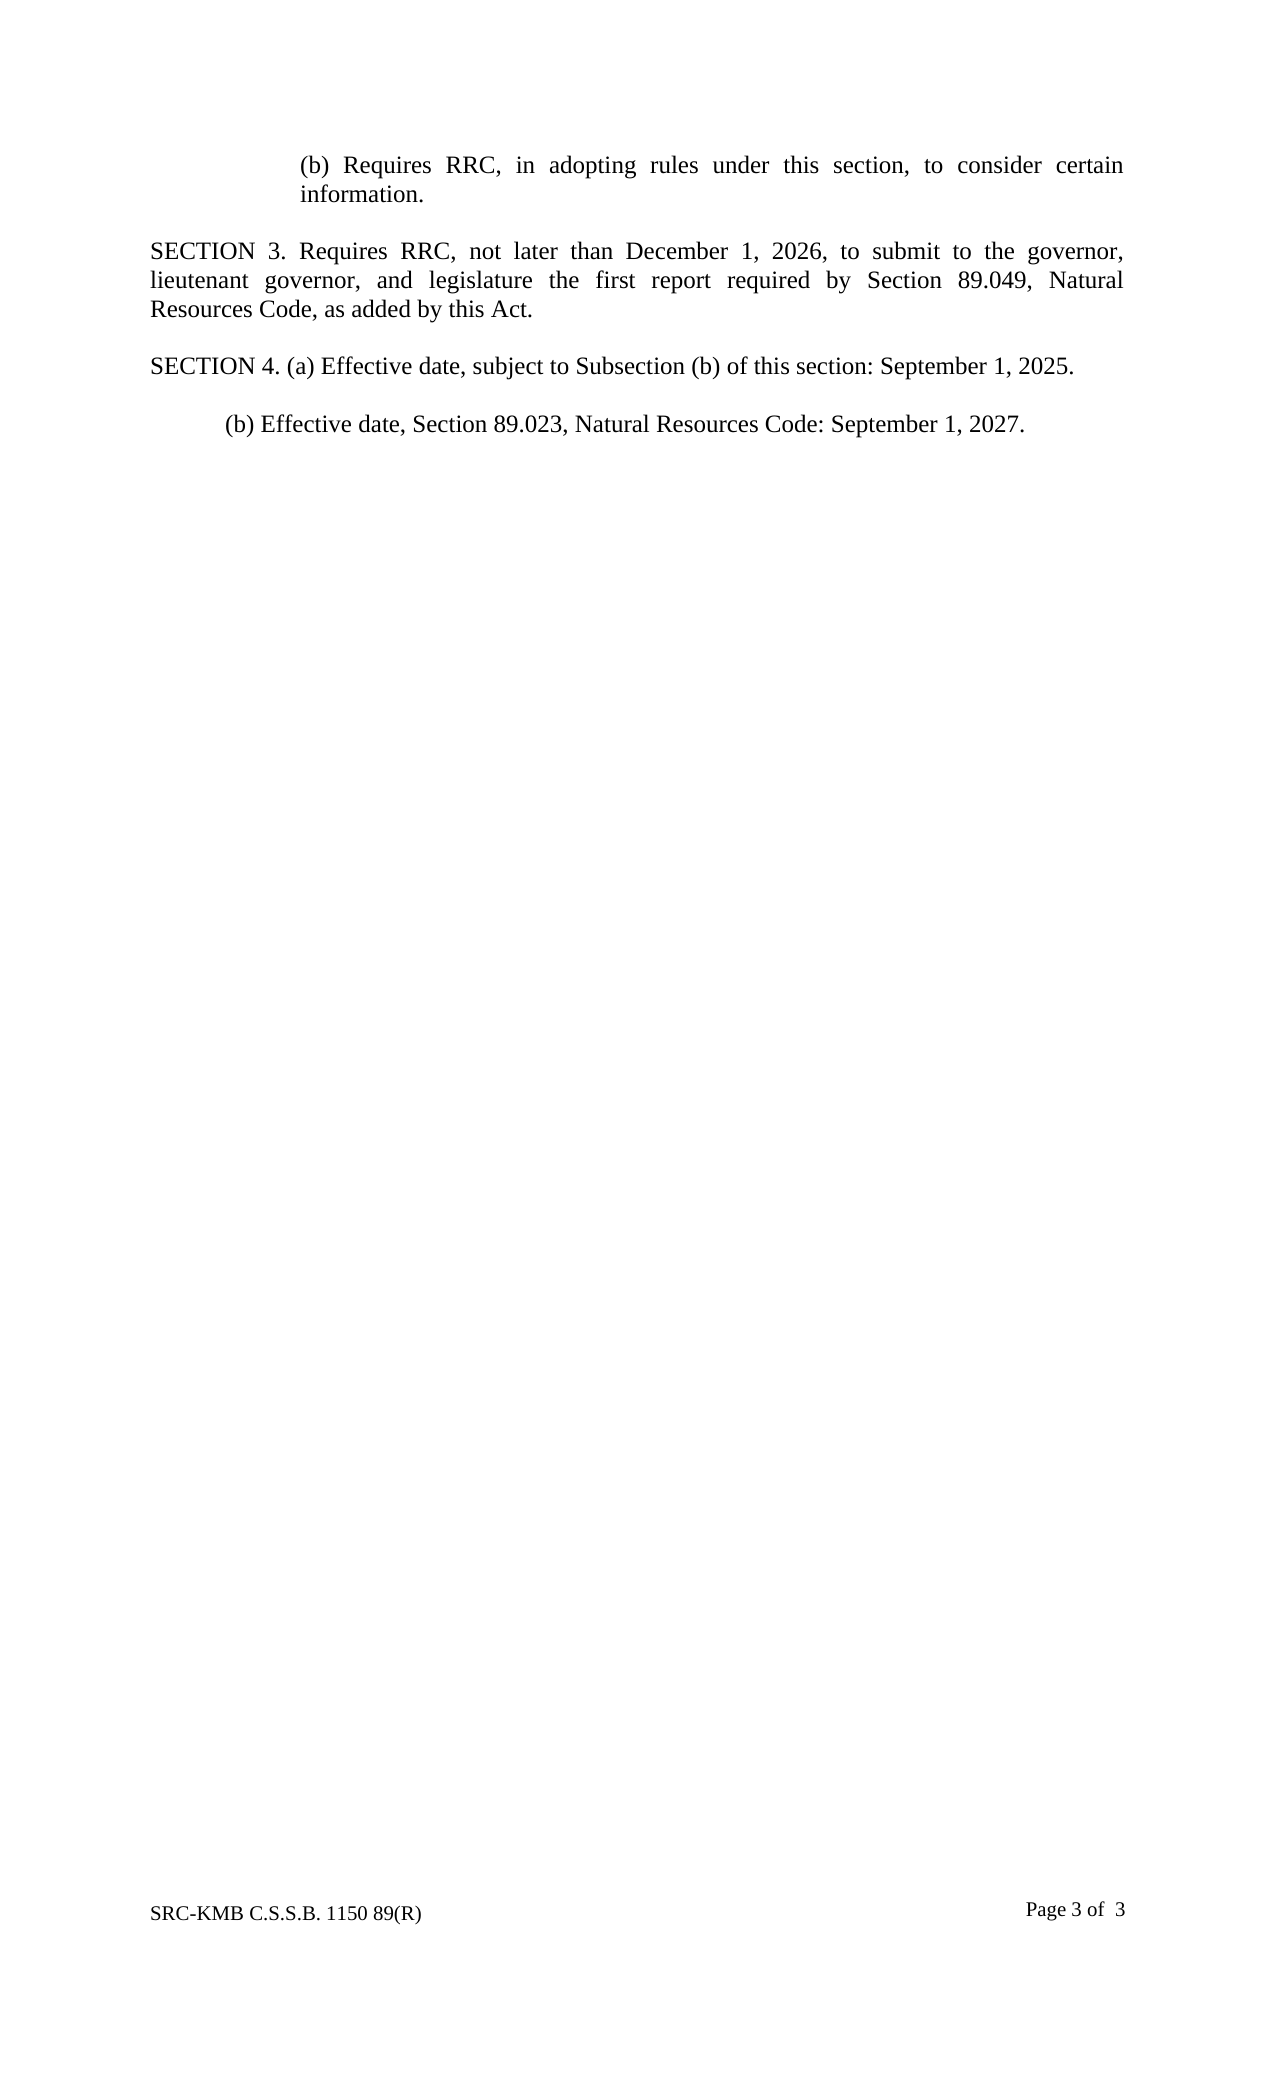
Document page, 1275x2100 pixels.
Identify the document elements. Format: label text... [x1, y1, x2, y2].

text SECTION 4. (a) Effective date, subject to Subsection (b) of this section: September 1, 2025. [150, 351, 1125, 380]
text (b) Effective date, Section 89.023, Natural Resources Code: September 1, 2027. [225, 409, 1125, 437]
text (b) Requires RRC, in adopting rules under this section, to consider certain information. [300, 150, 1125, 207]
text SECTION 3. Requires RRC, not later than December 1, 2026, to submit to the governor, lieutenant governor, and legislature the first report required by Section 89.049, Natural Resources Code, as added by this Act. [150, 236, 1125, 322]
